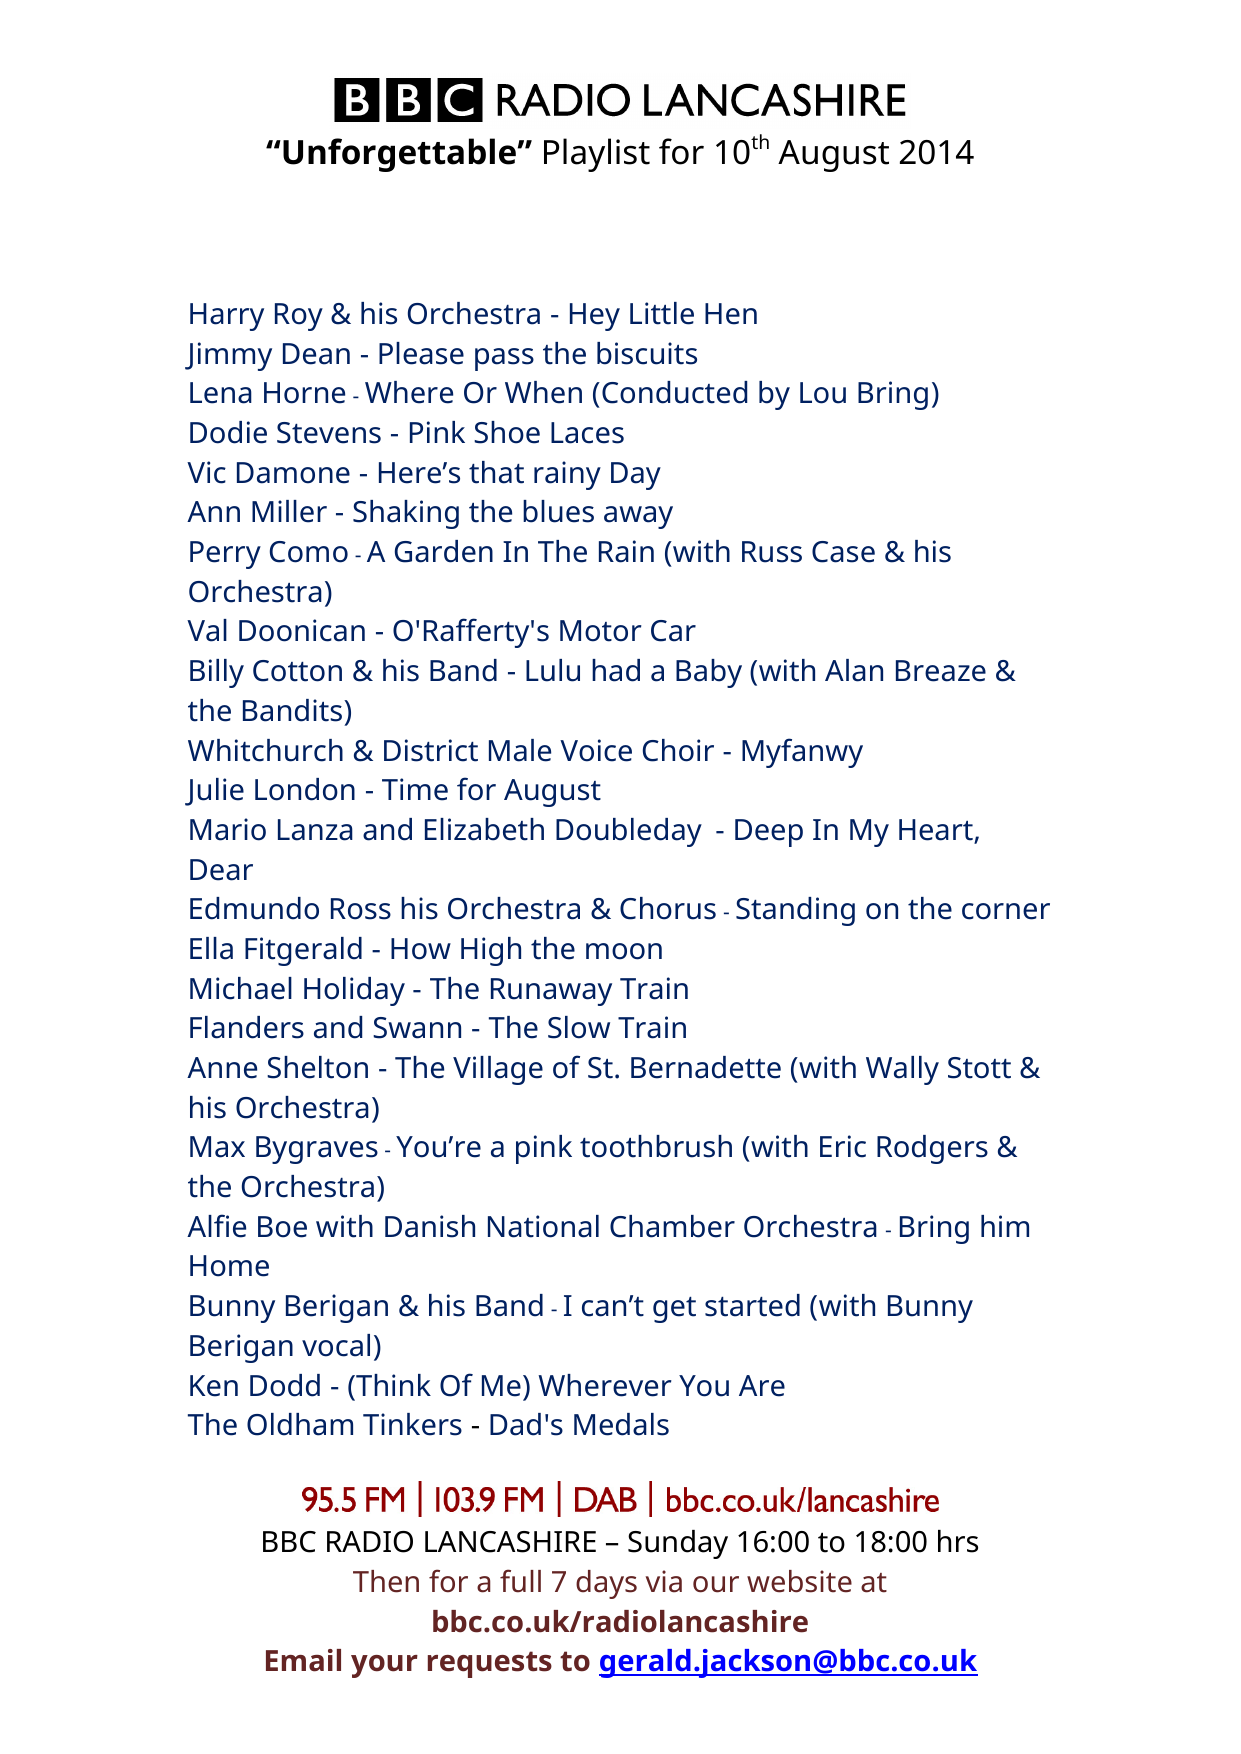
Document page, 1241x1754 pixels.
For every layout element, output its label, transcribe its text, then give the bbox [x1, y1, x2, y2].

text Flanders and Swann - The Slow Train [187, 1008, 1053, 1047]
text The Oldham Tinkers - Dad's Medals [187, 1404, 1053, 1444]
text Michael Holiday - The Runaway Train [187, 968, 1053, 1008]
text Max Bygraves - You’re a pink toothbrush (with Eric Rodgers & the Orchestra) [187, 1127, 1053, 1206]
text Vic Damone - Here’s that rainy Day [187, 452, 1053, 492]
text Lena Horne - Where Or When (Conducted by Lou Bring) [187, 373, 1053, 412]
text Ann Miller - Shaking the blues away [187, 492, 1053, 531]
text Whitchurch & District Male Voice Choir - Myfanwy [187, 730, 1053, 769]
text Bunny Berigan & his Band - I can’t get started (with Bunny Berigan vocal) [187, 1285, 1053, 1365]
text Ella Fitgerald - How High the moon [187, 928, 1053, 968]
text Val Doonican - O'Rafferty's Motor Car [187, 611, 1053, 650]
text Perry Como - A Garden In The Rain (with Russ Case & his Orchestra) [187, 531, 1053, 611]
text Anne Shelton - The Village of St. Bernadette (with Wally Stott & his Orchestra) [187, 1047, 1053, 1127]
picture [329, 73, 911, 129]
text Jimmy Dean - Please pass the biscuits [187, 333, 1053, 373]
text Julie London - Time for August [187, 769, 1053, 809]
text Harry Roy & his Orchestra - Hey Little Hen [187, 293, 1053, 333]
text Dodie Stevens - Pink Shoe Laces [187, 412, 1053, 452]
text Edmundo Ross his Orchestra & Chorus - Standing on the corner [187, 888, 1053, 928]
text Alfie Boe with Danish National Chamber Orchestra - Bring him Home [187, 1206, 1053, 1285]
text Billy Cotton & his Band - Lulu had a Baby (with Alan Breaze & the Bandits) [187, 650, 1053, 730]
text Ken Dodd - (Think Of Me) Wherever You Are [187, 1365, 1053, 1404]
picture [302, 1481, 939, 1517]
text Mario Lanza and Elizabeth Doubleday - Deep In My Heart, Dear [187, 809, 1053, 888]
